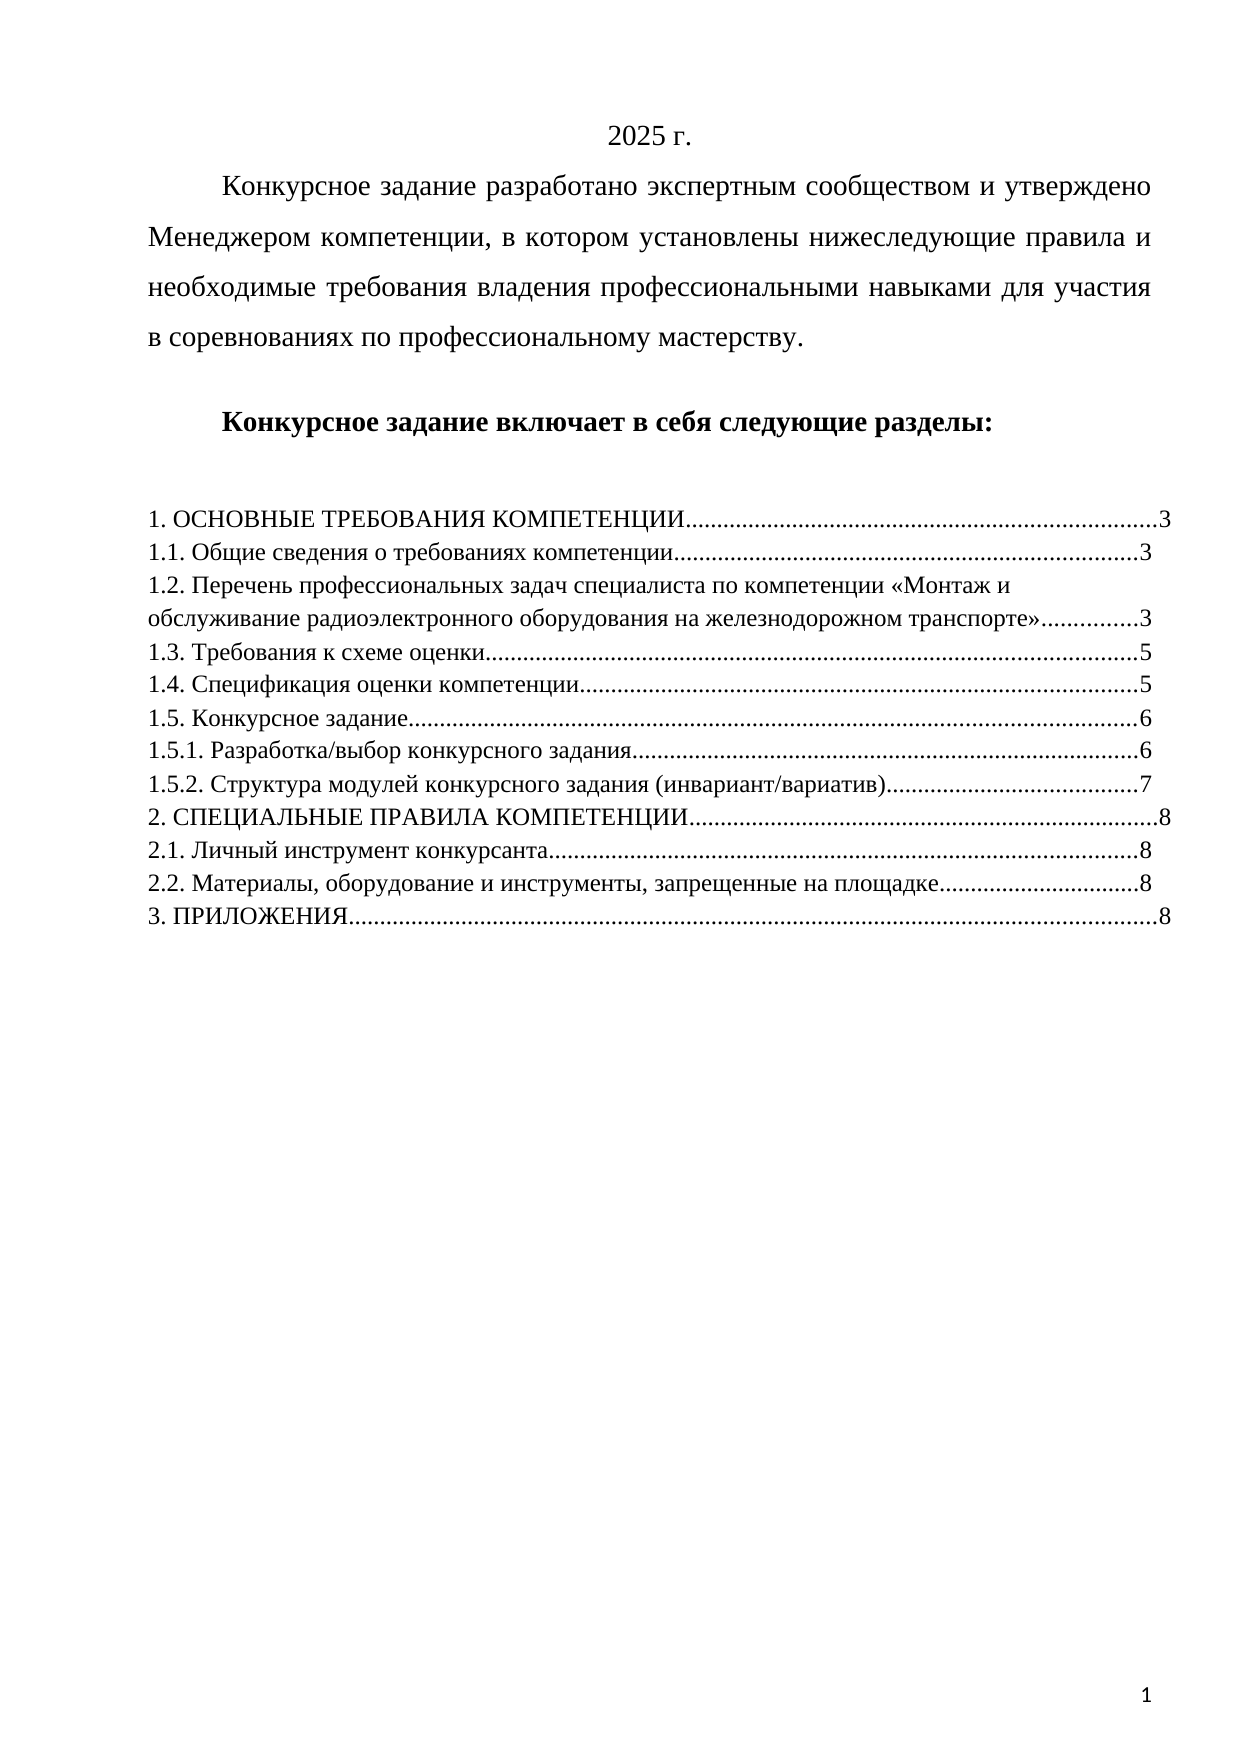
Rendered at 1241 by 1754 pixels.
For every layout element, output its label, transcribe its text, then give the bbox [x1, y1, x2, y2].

text 2. СПЕЦИАЛЬНЫЕ ПРАВИЛА КОМПЕТЕНЦИИ 8 [148, 802, 1152, 830]
text 1.4. Спецификация оценки компетенции 5 [148, 669, 1152, 698]
text 1.1. Общие сведения о требованиях компетенции 3 [148, 537, 1152, 566]
text 2025 г. [148, 118, 1152, 152]
text 3. ПРИЛОЖЕНИЯ 8 [148, 901, 1152, 929]
text 1.3. Требования к схеме оценки 5 [148, 637, 1152, 665]
text 1.5. Конкурсное задание 6 [148, 703, 1152, 731]
text 1. ОСНОВНЫЕ ТРЕБОВАНИЯ КОМПЕТЕНЦИИ 3 [148, 504, 1152, 533]
list Конкурсное задание включает в себя следующие разделы: [148, 404, 1152, 437]
text Конкурсное задание разработано экспертным сообществом и утверждено Менеджером компетенции, в котором установлены нижеследующие правила и необходимые требования владения профессиональными навыками для участия в соревнованиях по профессиональному мастерству. [148, 168, 1152, 353]
text 2.1. Личный инструмент конкурсанта 8 [148, 835, 1152, 863]
text 1.5.2. Структура модулей конкурсного задания (инвариант/вариатив) 7 [148, 769, 1152, 797]
text 1.5.1. Разработка/выбор конкурсного задания 6 [148, 736, 1152, 764]
text 1.2. Перечень профессиональных задач специалиста по компетенции «Монтаж и обслуживание радиоэлектронного оборудования на железнодорожном транспорте» 3 [148, 571, 1152, 632]
text 2.2. Материалы, оборудование и инструменты, запрещенные на площадке 8 [148, 868, 1152, 896]
